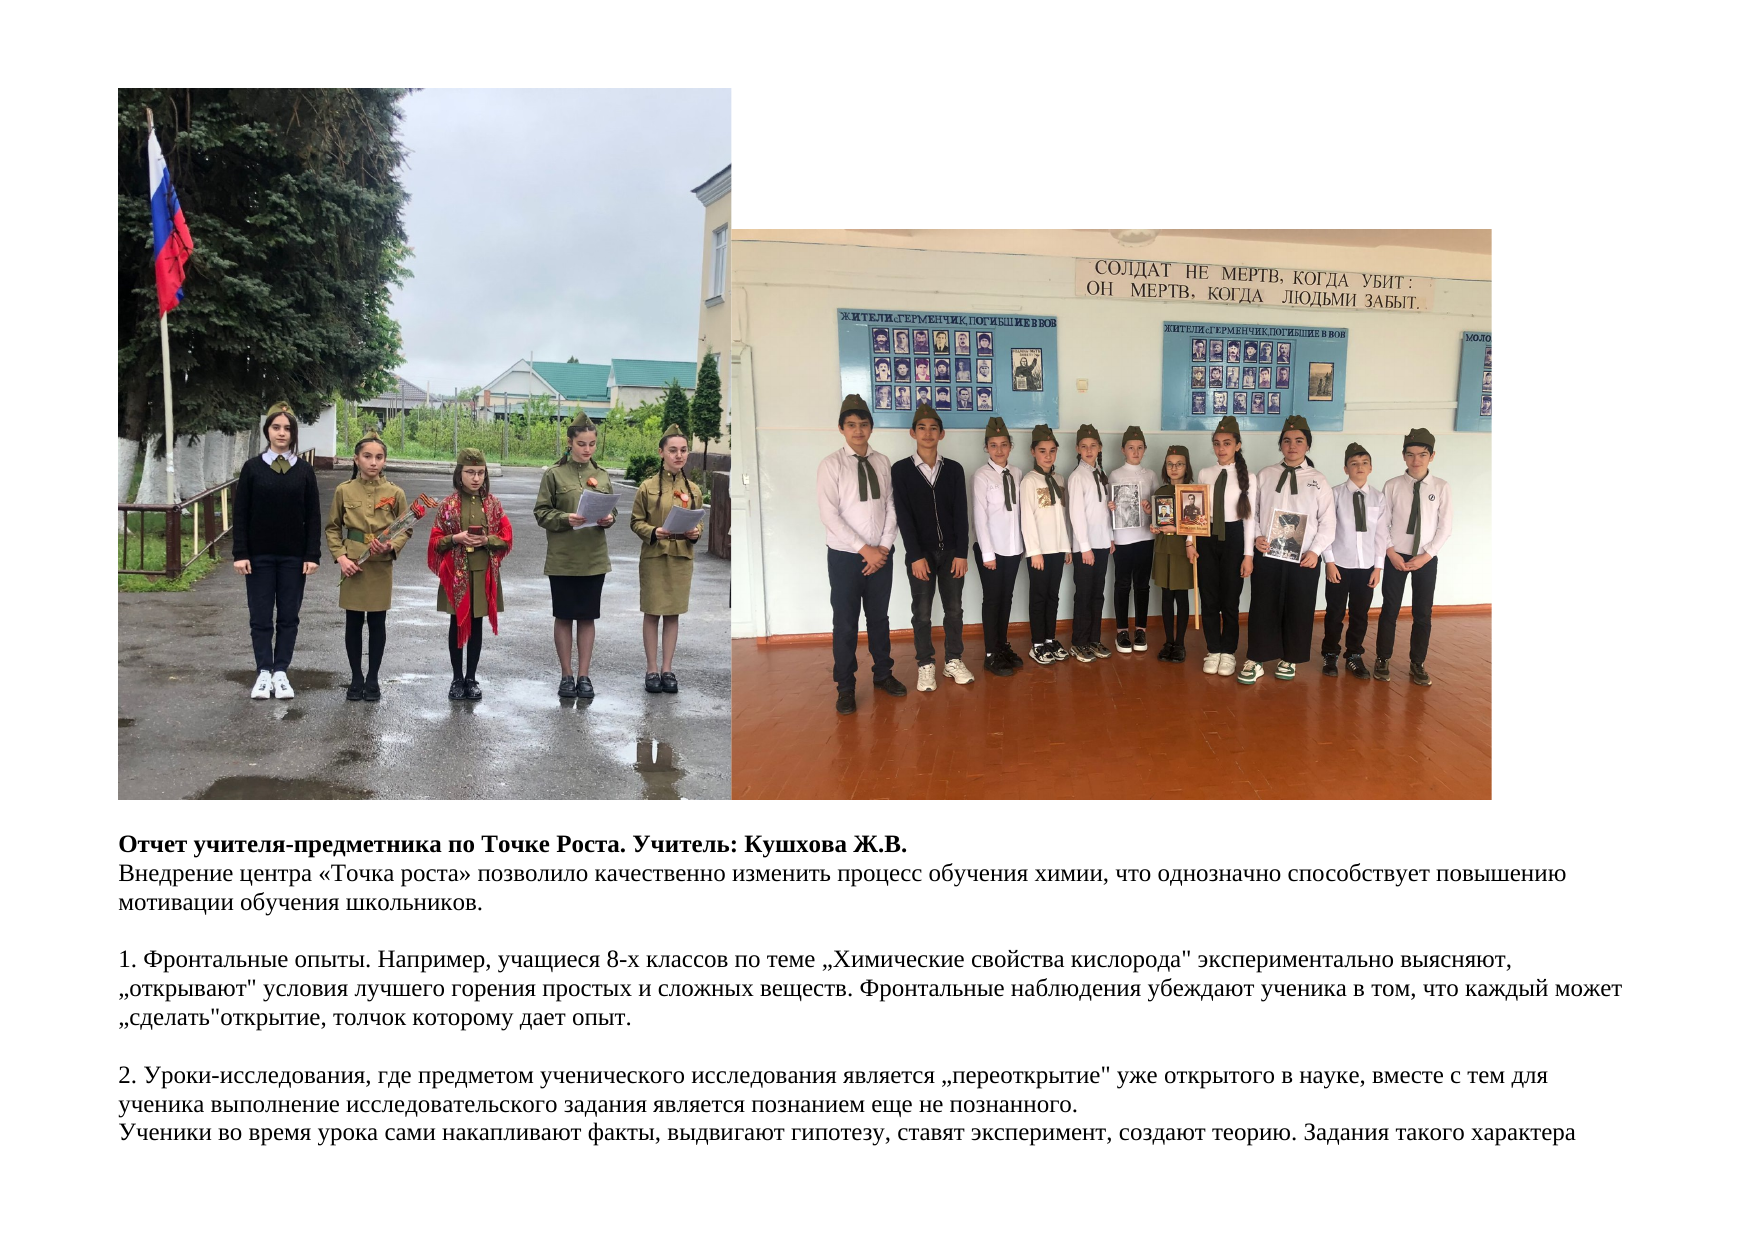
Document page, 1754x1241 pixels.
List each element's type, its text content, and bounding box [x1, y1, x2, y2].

text Отчет учителя-предметника по Точке Роста. Учитель: Кушхова Ж.В. Внедрение центра «Точка роста» позволило качественно изменить процесс обучения химии, что однозначно способствует повышению мотивации обучения школьников. [118, 829, 1636, 915]
text 1. Фронтальные опыты. Например, учащиеся 8-х классов по теме „Химические свойства кислорода" экспериментально выясняют, „открывают" условия лучшего горения простых и сложных веществ. Фронтальные наблюдения убеждают ученика в том, что каждый может „сделать"открытие, толчок которому дает опыт. [118, 944, 1636, 1031]
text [118, 1060, 1636, 1146]
picture [118, 88, 1492, 800]
